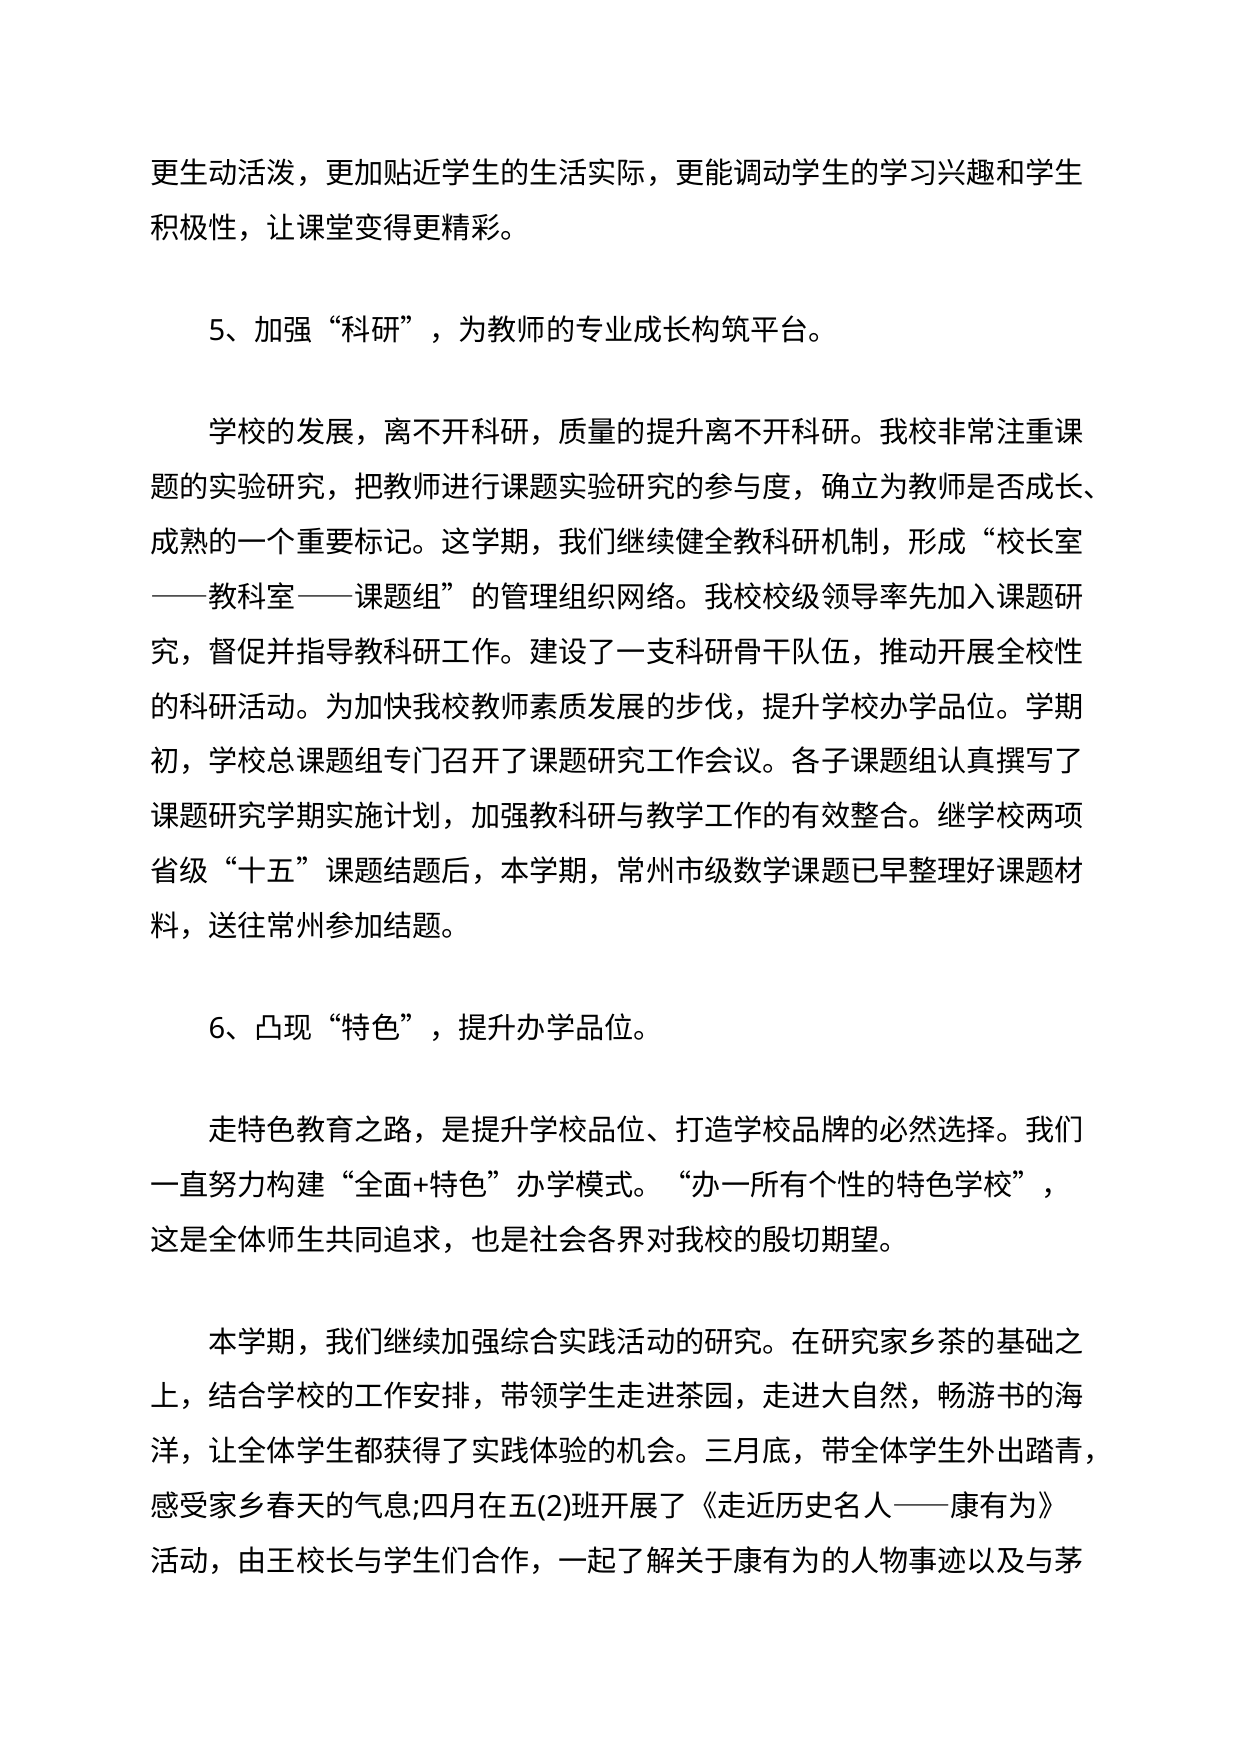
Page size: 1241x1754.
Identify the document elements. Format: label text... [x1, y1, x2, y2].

text 6、凸现“特色”，提升办学品位。 [150, 1004, 1090, 1047]
text 学校的发展，离不开科研，质量的提升离不开科研。我校非常注重课题的实验研究，把教师进行课题实验研究的参与度，确立为教师是否成长、成熟的一个重要标记。这学期，我们继续健全教科研机制，形成“校长室——教科室——课题组”的管理组织网络。我校校级领导率先加入课题研究，督促并指导教科研工作。建设了一支科研骨干队伍，推动开展全校性的科研活动。为加快我校教师素质发展的步伐，提升学校办学品位。学期初，学校总课题组专门召开了课题研究工作会议。各子课题组认真撰写了课题研究学期实施计划，加强教科研与教学工作的有效整合。继学校两项省级“十五”课题结题后，本学期，常州市级数学课题已早整理好课题材料，送往常州参加结题。 [150, 409, 1090, 945]
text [150, 150, 1090, 247]
text 走特色教育之路，是提升学校品位、打造学校品牌的必然选择。我们一直努力构建“全面+特色”办学模式。“办一所有个性的特色学校”，这是全体师生共同追求，也是社会各界对我校的殷切期望。 [150, 1106, 1090, 1259]
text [150, 1318, 1090, 1580]
text 5、加强“科研”，为教师的专业成长构筑平台。 [150, 307, 1090, 349]
